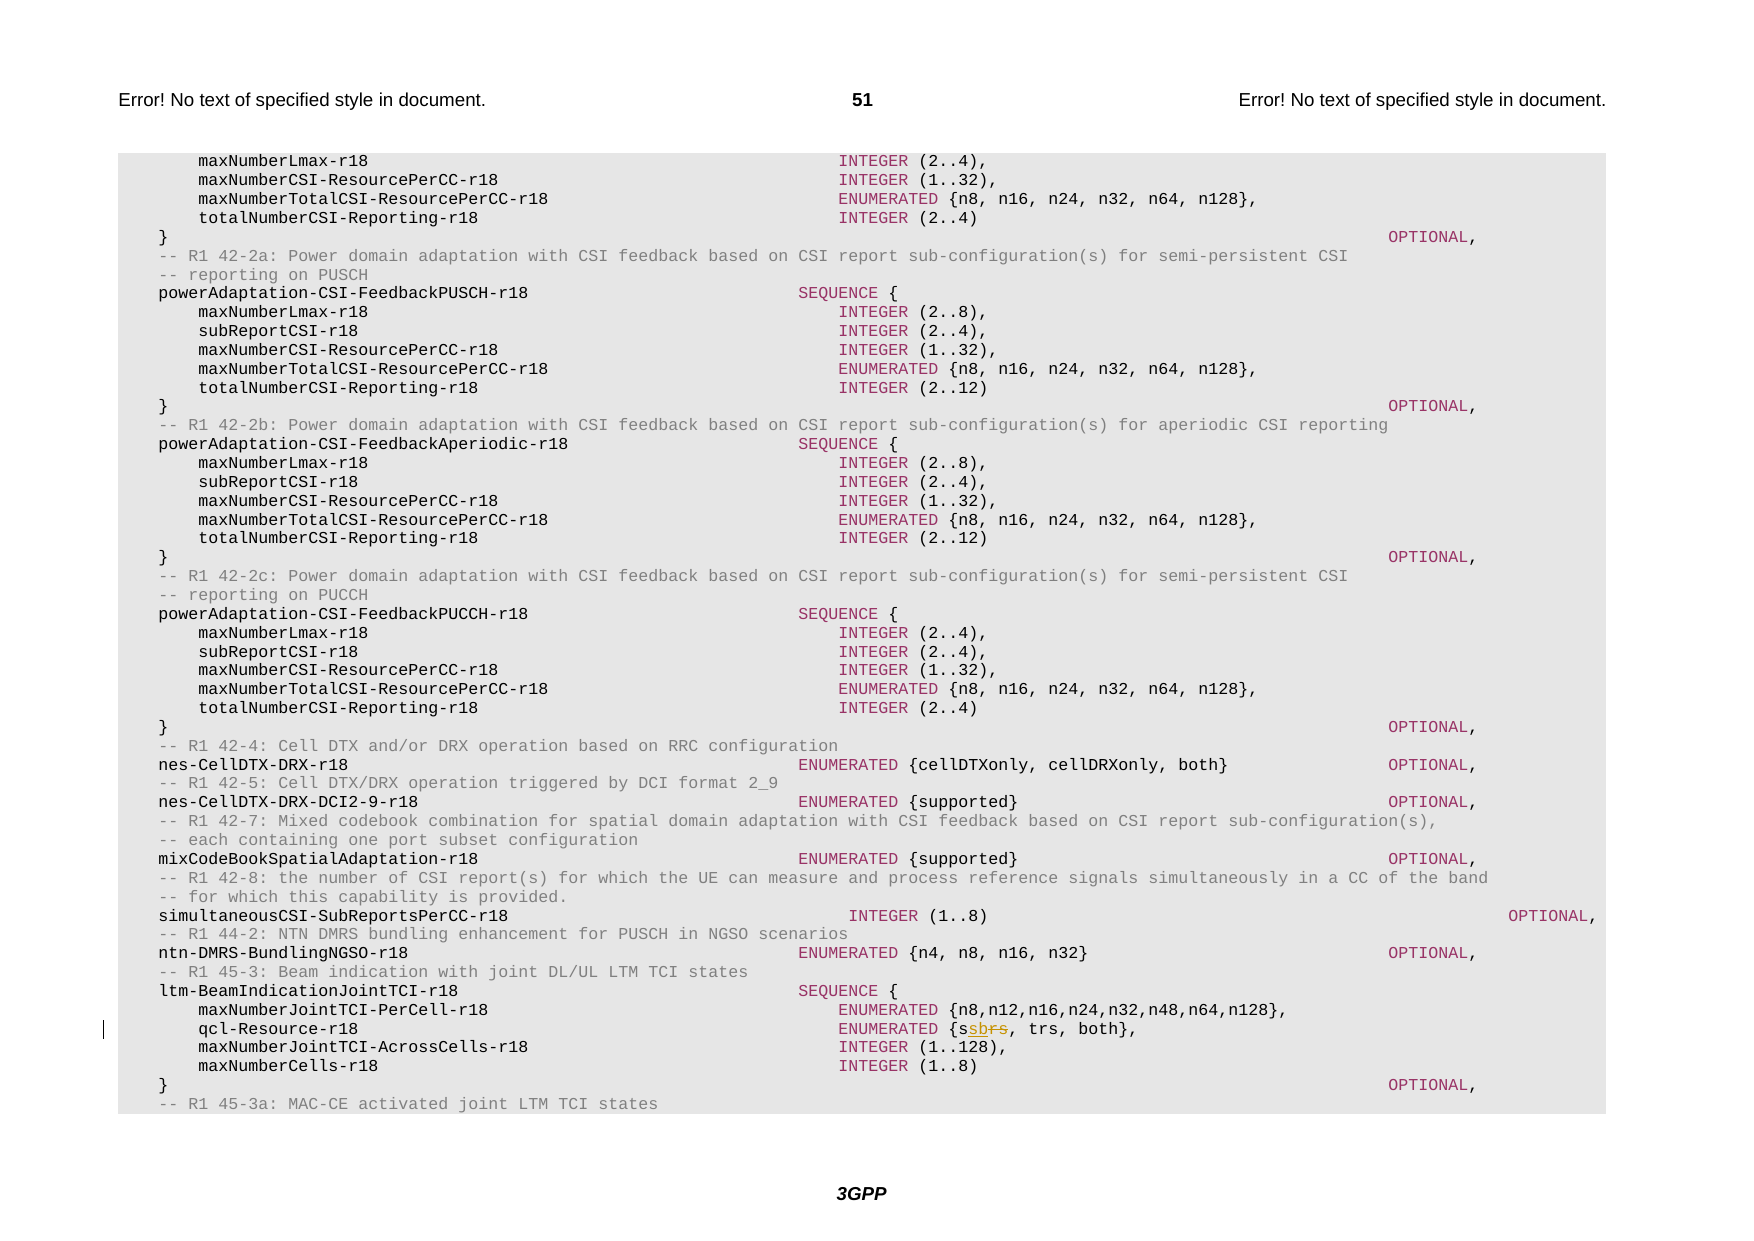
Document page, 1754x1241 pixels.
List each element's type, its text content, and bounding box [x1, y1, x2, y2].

text maxNumberTotalCSI-ResourcePerCC-r18 ENUMERATED {n8, n16, n24, n32, n64, n128}, [118, 191, 1606, 209]
text maxNumberTotalCSI-ResourcePerCC-r18 ENUMERATED {n8, n16, n24, n32, n64, n128}, [118, 681, 1606, 700]
text ntn-DMRS-BundlingNGSO-r18 ENUMERATED {n4, n8, n16, n32} OPTIONAL, [118, 945, 1606, 964]
text -- reporting on PUSCH [118, 266, 1606, 285]
text } OPTIONAL, [118, 1077, 1606, 1096]
text maxNumberLmax-r18 INTEGER (2..4), [118, 153, 1606, 172]
text } OPTIONAL, [118, 718, 1606, 737]
text maxNumberLmax-r18 INTEGER (2..4), [118, 624, 1606, 643]
text simultaneousCSI-SubReportsPerCC-r18 INTEGER (1..8) OPTIONAL, [118, 907, 1606, 926]
text maxNumberLmax-r18 INTEGER (2..8), [118, 304, 1606, 323]
text maxNumberJointTCI-PerCell-r18 ENUMERATED {n8,n12,n16,n24,n32,n48,n64,n128}, [118, 1001, 1606, 1020]
text -- R1 44-2: NTN DMRS bundling enhancement for PUSCH in NGSO scenarios [118, 926, 1606, 945]
text totalNumberCSI-Reporting-r18 INTEGER (2..4) [118, 700, 1606, 718]
text } OPTIONAL, [118, 228, 1606, 247]
text subReportCSI-r18 INTEGER (2..4), [118, 473, 1606, 492]
text maxNumberCSI-ResourcePerCC-r18 INTEGER (1..32), [118, 172, 1606, 191]
text powerAdaptation-CSI-FeedbackPUSCH-r18 SEQUENCE { [118, 285, 1606, 304]
text -- R1 45-3: Beam indication with joint DL/UL LTM TCI states [118, 964, 1606, 982]
text maxNumberTotalCSI-ResourcePerCC-r18 ENUMERATED {n8, n16, n24, n32, n64, n128}, [118, 511, 1606, 530]
text totalNumberCSI-Reporting-r18 INTEGER (2..12) [118, 530, 1606, 549]
text totalNumberCSI-Reporting-r18 INTEGER (2..12) [118, 379, 1606, 398]
text totalNumberCSI-Reporting-r18 INTEGER (2..4) [118, 209, 1606, 228]
text maxNumberJointTCI-AcrossCells-r18 INTEGER (1..128), [118, 1039, 1606, 1058]
text -- R1 42-2b: Power domain adaptation with CSI feedback based on CSI report sub-configuration(s) for aperiodic CSI reporting [118, 417, 1606, 436]
text -- R1 42-2a: Power domain adaptation with CSI feedback based on CSI report sub-configuration(s) for semi-persistent CSI [118, 247, 1606, 266]
text maxNumberCells-r18 INTEGER (1..8) [118, 1058, 1606, 1077]
text } OPTIONAL, [118, 398, 1606, 417]
text -- R1 45-3a: MAC-CE activated joint LTM TCI states [118, 1096, 1606, 1114]
text subReportCSI-r18 INTEGER (2..4), [118, 323, 1606, 341]
text powerAdaptation-CSI-FeedbackAperiodic-r18 SEQUENCE { [118, 436, 1606, 454]
text -- R1 42-4: Cell DTX and/or DRX operation based on RRC configuration [118, 737, 1606, 756]
text maxNumberTotalCSI-ResourcePerCC-r18 ENUMERATED {n8, n16, n24, n32, n64, n128}, [118, 360, 1606, 379]
text -- R1 42-2c: Power domain adaptation with CSI feedback based on CSI report sub-configuration(s) for semi-persistent CSI [118, 568, 1606, 587]
text mixCodeBookSpatialAdaptation-r18 ENUMERATED {supported} OPTIONAL, [118, 851, 1606, 869]
text maxNumberCSI-ResourcePerCC-r18 INTEGER (1..32), [118, 341, 1606, 360]
text maxNumberCSI-ResourcePerCC-r18 INTEGER (1..32), [118, 492, 1606, 511]
text nes-CellDTX-DRX-r18 ENUMERATED {cellDTXonly, cellDRXonly, both} OPTIONAL, [118, 756, 1606, 775]
text maxNumberLmax-r18 INTEGER (2..8), [118, 454, 1606, 473]
text ltm-BeamIndicationJointTCI-r18 SEQUENCE { [118, 982, 1606, 1001]
text powerAdaptation-CSI-FeedbackPUCCH-r18 SEQUENCE { [118, 605, 1606, 624]
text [118, 1020, 1606, 1039]
text -- for which this capability is provided. [118, 888, 1606, 907]
text nes-CellDTX-DRX-DCI2-9-r18 ENUMERATED {supported} OPTIONAL, [118, 794, 1606, 813]
text -- R1 42-5: Cell DTX/DRX operation triggered by DCI format 2_9 [118, 775, 1606, 794]
text } OPTIONAL, [118, 549, 1606, 568]
text maxNumberCSI-ResourcePerCC-r18 INTEGER (1..32), [118, 662, 1606, 681]
text -- R1 42-7: Mixed codebook combination for spatial domain adaptation with CSI feedback based on CSI report sub-configuration(s), [118, 813, 1606, 832]
text -- each containing one port subset configuration [118, 832, 1606, 851]
text -- R1 42-8: the number of CSI report(s) for which the UE can measure and process reference signals simultaneously in a CC of the band [118, 869, 1606, 888]
text -- reporting on PUCCH [118, 587, 1606, 605]
text subReportCSI-r18 INTEGER (2..4), [118, 643, 1606, 662]
